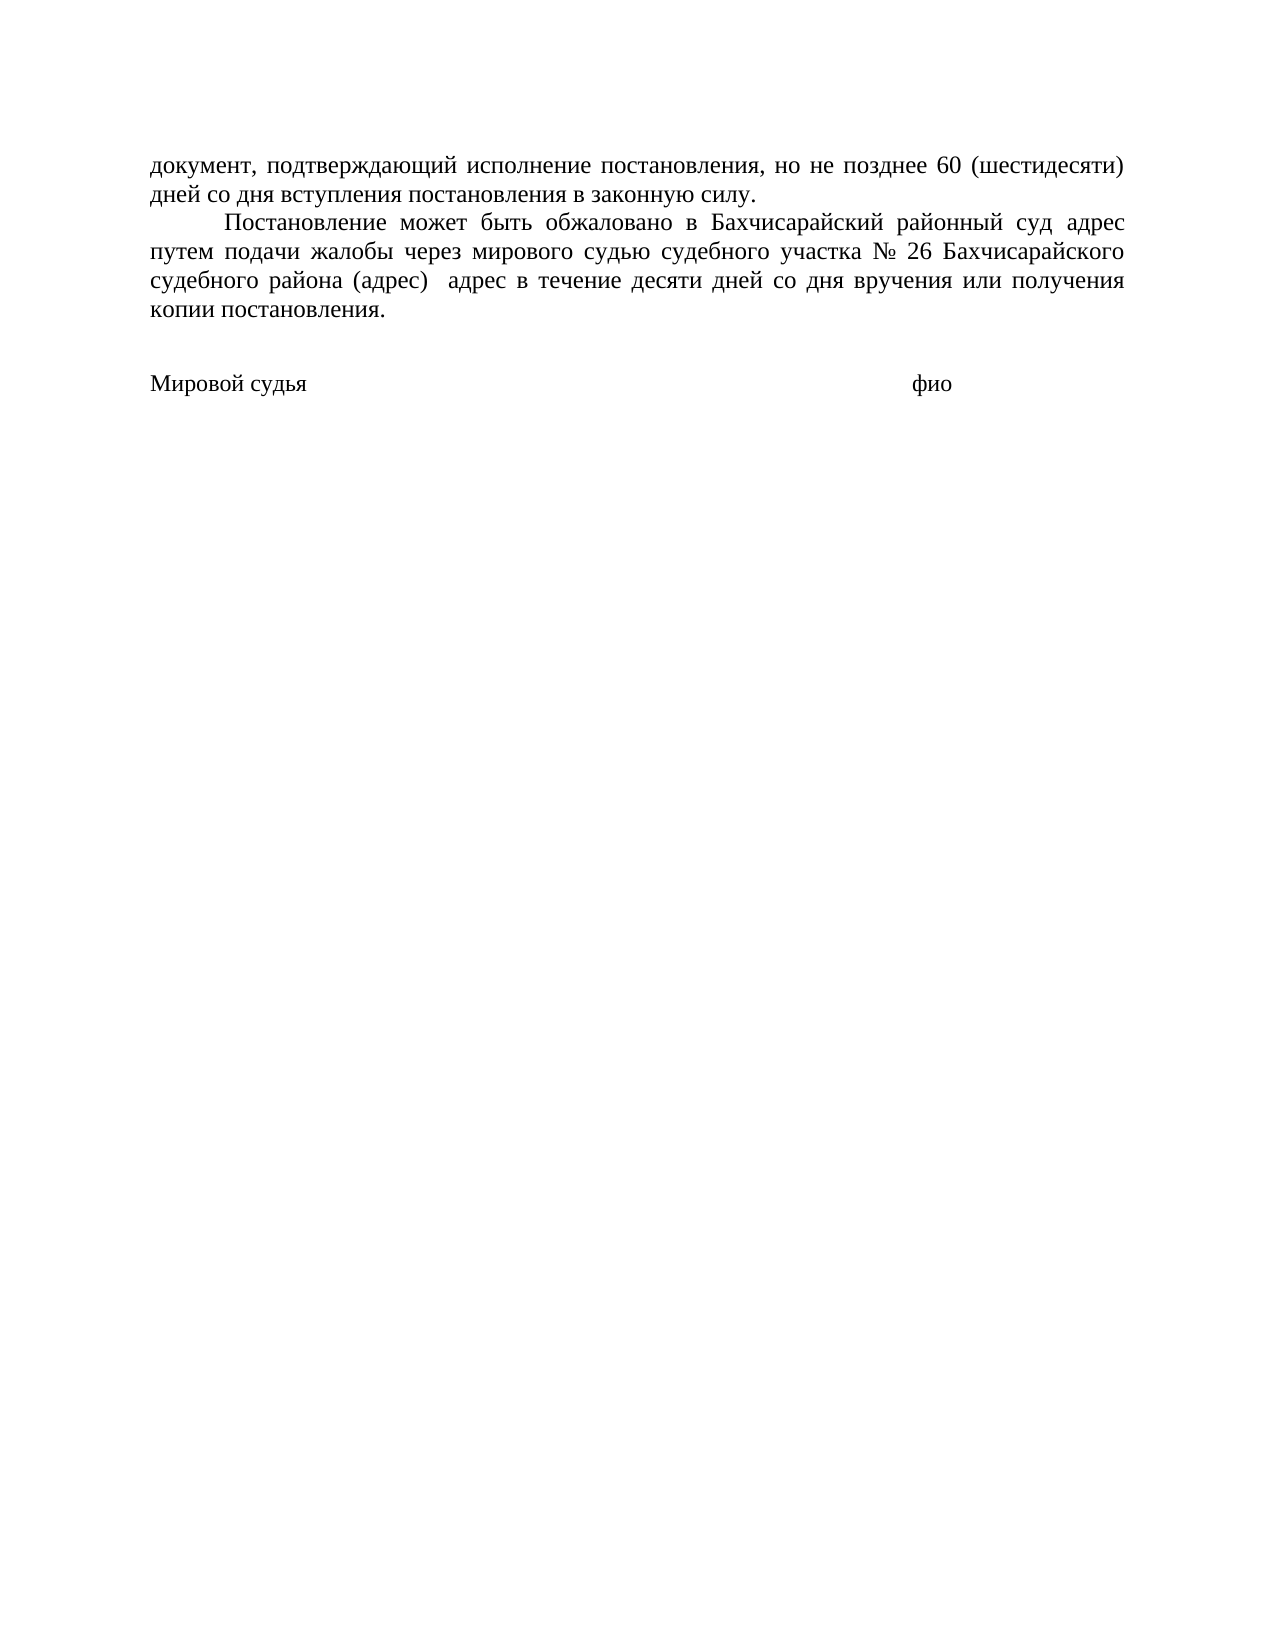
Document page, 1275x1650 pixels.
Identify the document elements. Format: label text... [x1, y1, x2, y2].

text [150, 150, 1125, 207]
text Постановление может быть обжаловано в Бахчисарайский районный суд адрес путем подачи жалобы через мирового судью судебного участка № 26 Бахчисарайского судебного района (адрес) адрес в течение десяти дней со дня вручения или получения копии постановления. [150, 207, 1125, 322]
text Мировой судья фио [150, 369, 1125, 397]
